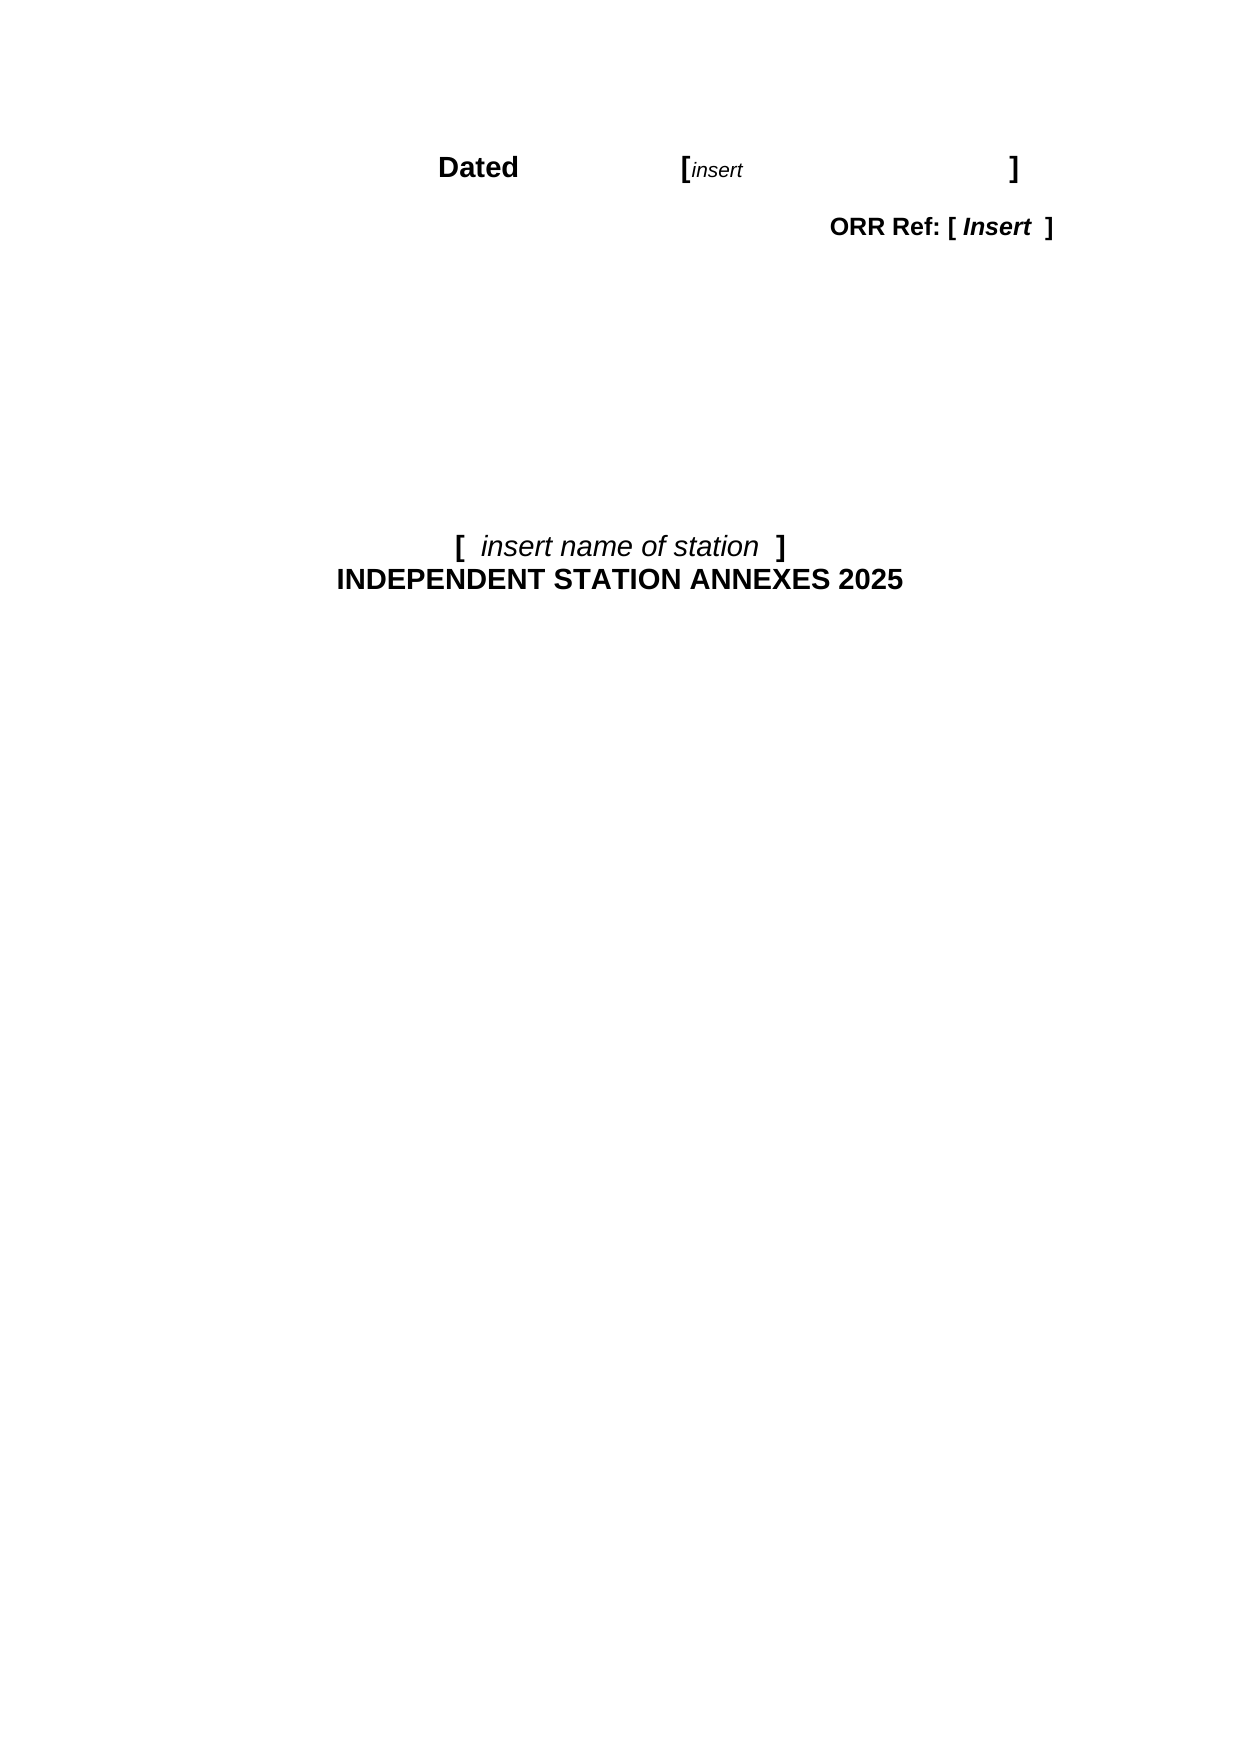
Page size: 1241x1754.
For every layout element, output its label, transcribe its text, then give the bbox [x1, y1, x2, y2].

text Dated [insert ] [187, 150, 1053, 183]
text [ insert name of station ] [187, 528, 1053, 562]
text INDEPENDENT STATION ANNEXES 2025 [187, 562, 1053, 596]
text ORR Ref: [ Insert ] [187, 212, 1053, 241]
